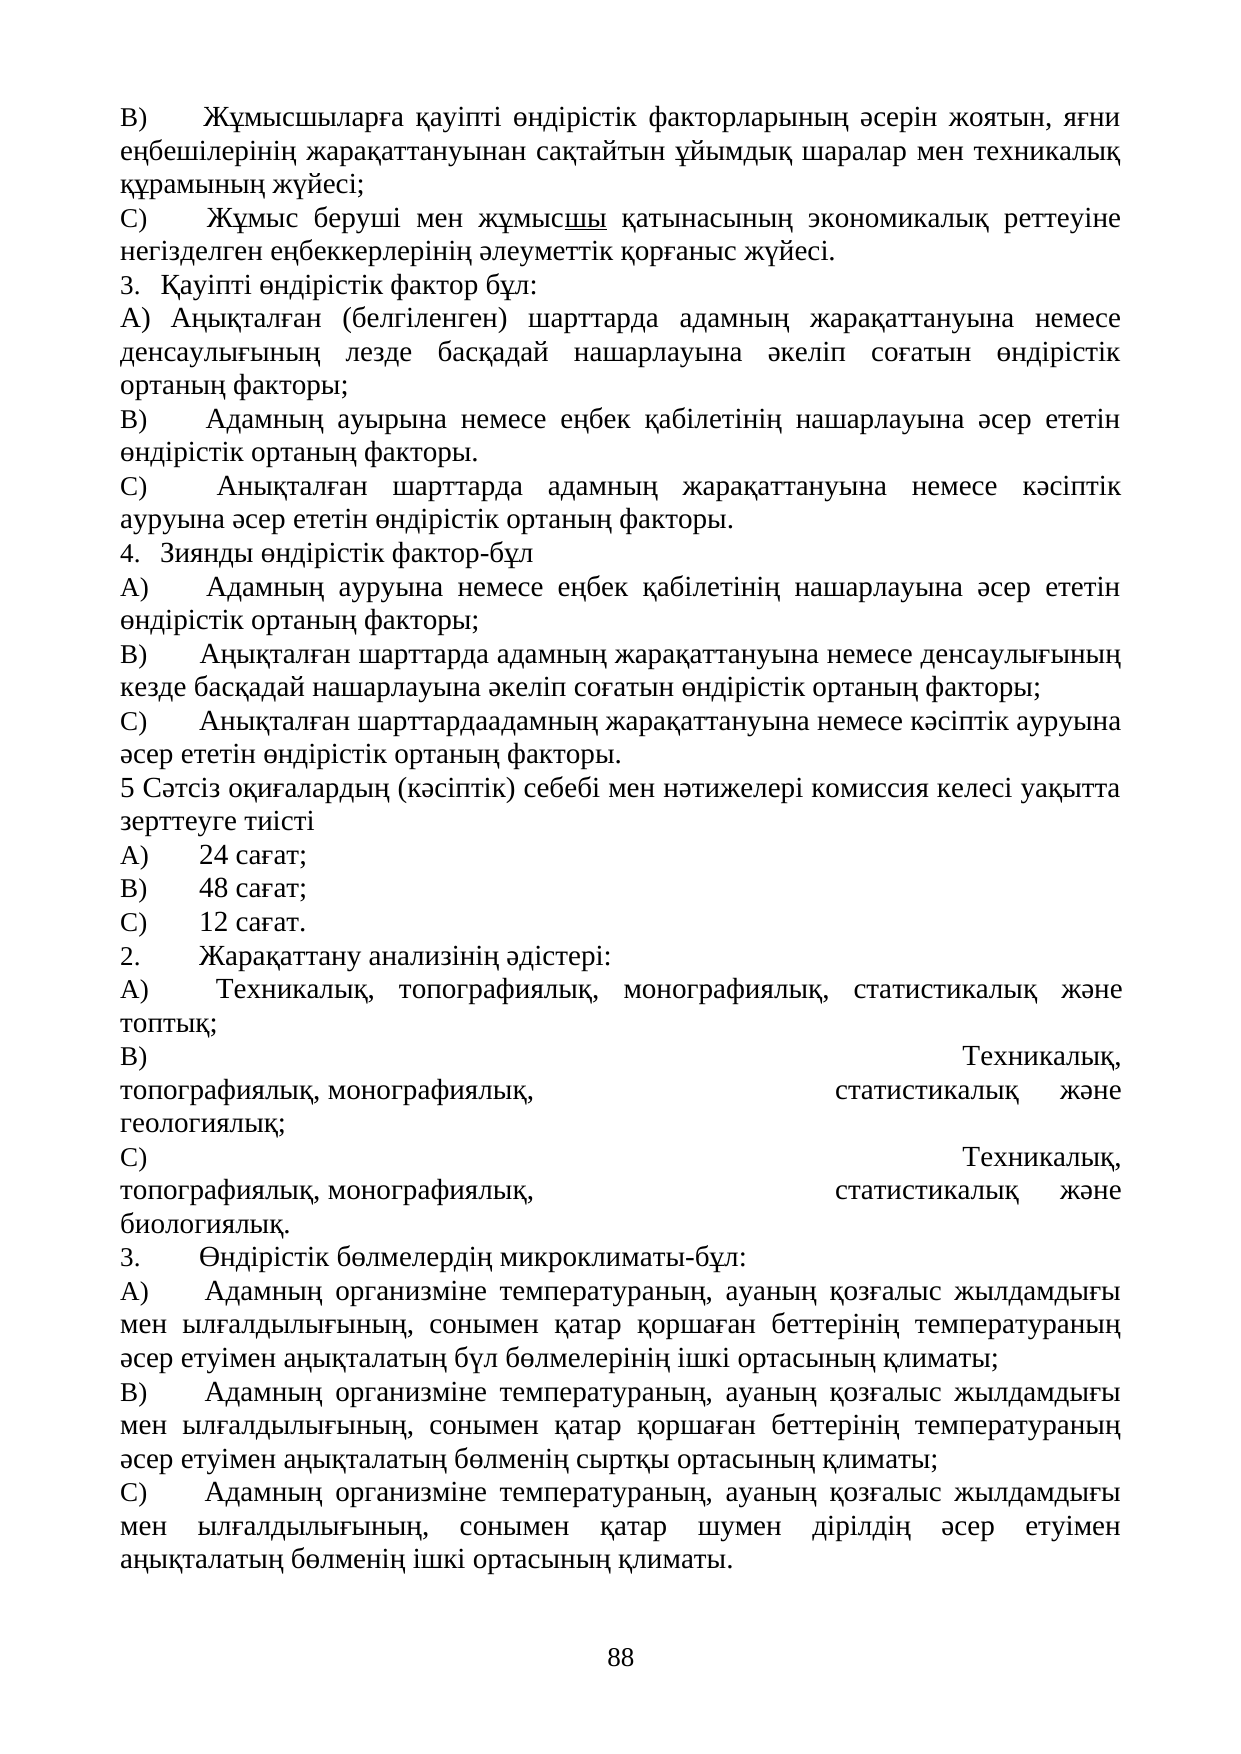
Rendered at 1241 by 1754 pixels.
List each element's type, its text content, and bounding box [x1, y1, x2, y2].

list Аңықталған шарттарда адамның жарақаттануына немесе денсаулығының кезде басқадай нашарлауына әкеліп соғатын өндірістік ортаның факторы; [120, 636, 1122, 703]
list Жұмысшыларға қауіпті өндірістік факторларының әсерін жоятын, яғни еңбешілерінің жарақаттануынан сақтайтын ұйымдық шаралар мен техникалық құрамының жүйесі; [120, 99, 1122, 200]
list Адамның организміне температураның, ауаның қозғалыс жылдамдығы мен ылғалдылығының, сонымен қатар қоршаған беттерінің температураның әсер етуімен аңықталатың бүл бөлмелерінің ішкі ортасының қлиматы; [120, 1273, 1122, 1374]
list 24 сағат; [120, 837, 1124, 871]
list Анықталған шарттардаадамның жарақаттануына немесе кәсіптік ауруына әсер ететін өндірістік ортаның факторы. [120, 703, 1122, 770]
list Қауіпті өндірістік фактор бұл: [120, 267, 1124, 301]
list Жарақаттану анализінің әдістері: [120, 938, 1124, 972]
list Адамның ауырына немесе еңбек қабілетінің нашарлауына әсер ететін өндірістік ортаның факторы. [120, 401, 1122, 468]
list 48 сағат; [120, 871, 1124, 904]
text А) Аңықталған (белгіленген) шарттарда адамның жарақаттануына немесе денсаулығының лезде басқадай нашарлауына әкеліп соғатын өндірістік ортаның факторы; [120, 301, 1122, 401]
list Техникалық, топографиялық, монографиялық, статистикалық және биологиялық. [120, 1139, 1122, 1240]
list Адамның организміне температураның, ауаның қозғалыс жылдамдығы мен ылғалдылығының, сонымен қатар қоршаған беттерінің температураның әсер етуімен аңықталатың бөлменің сыртқы ортасының қлиматы; [120, 1374, 1122, 1475]
list Техникалық, топографиялық, монографиялық, статистикалық және топтық; [120, 972, 1124, 1039]
list 12 сағат. [120, 904, 1124, 938]
list Техникалық, топографиялық, монографиялық, статистикалық және геологиялық; [120, 1039, 1122, 1139]
list Адамның ауруына немесе еңбек қабілетінің нашарлауына әсер ететін өндірістік ортаның факторы; [120, 569, 1122, 636]
list Зиянды өндірістік фактор-бұл [120, 536, 1124, 569]
list Адамның организміне температураның, ауаның қозғалыс жылдамдығы мен ылғалдылығының, сонымен қатар шумен дірілдің әсер етуімен аңықталатың бөлменің ішкі ортасының қлиматы. [120, 1475, 1122, 1575]
text 5 Сәтсіз оқиғалардың (кәсіптік) себебі мен нәтижелері комиссия келесі уақытта зерттеуге тиісті [120, 770, 1122, 837]
list Анықталған шарттарда адамның жарақаттануына немесе кәсіптік ауруына әсер ететін өндірістік ортаның факторы. [120, 468, 1122, 536]
list Өндірістік бөлмелердің микроклиматы-бұл: [120, 1240, 1124, 1273]
list Жұмыс беруші мен жұмысшы қатынасының экономикалық реттеуіне негізделген еңбеккерлерінің әлеуметтік қорғаныс жүйесі. [120, 200, 1122, 267]
